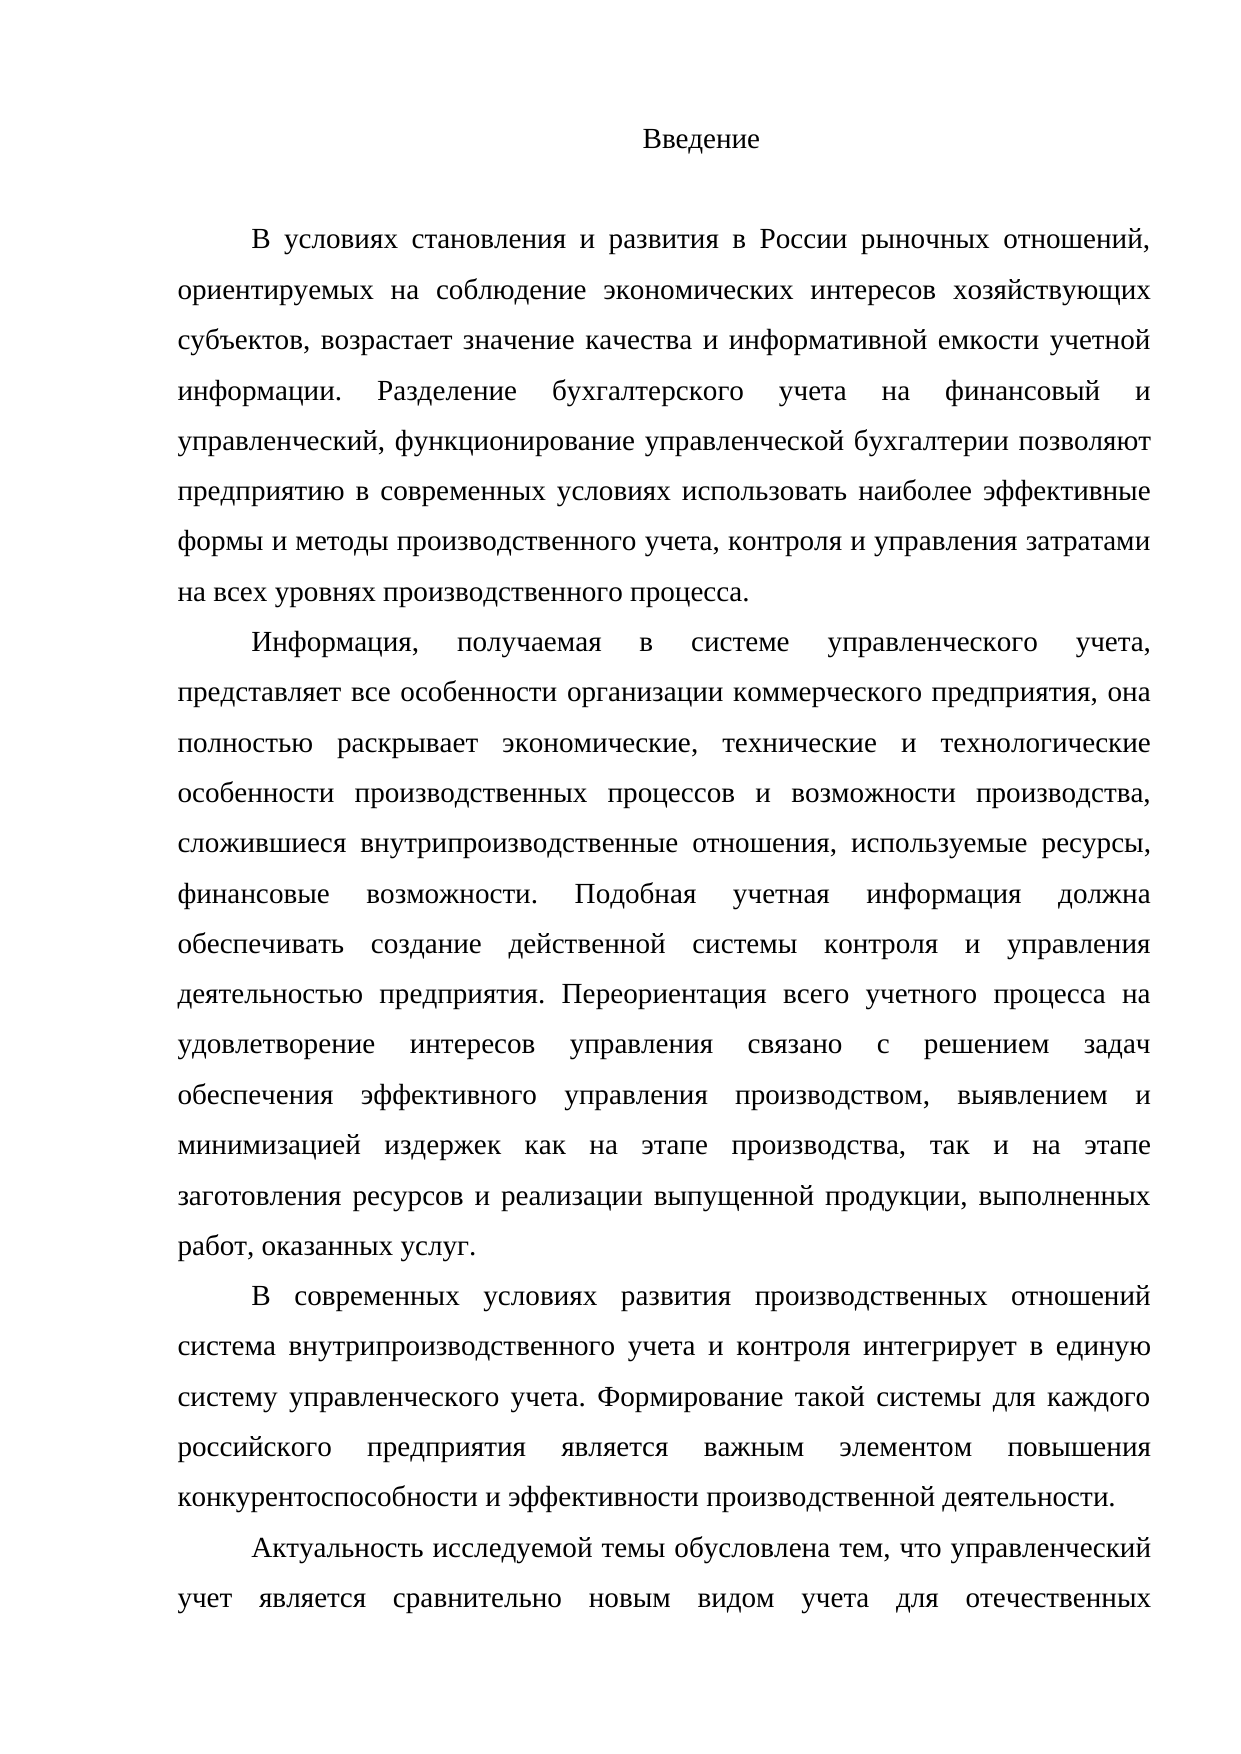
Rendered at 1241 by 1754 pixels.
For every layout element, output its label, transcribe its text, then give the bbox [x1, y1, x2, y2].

subtitle Введение [251, 121, 1152, 154]
text Информация, получаемая в системе управленческого учета, представляет все особенности организации коммерческого предприятия, она полностью раскрывает экономические, технические и технологические особенности производственных процессов и возможности производства, сложившиеся внутрипроизводственные отношения, используемые ресурсы, финансовые возможности. Подобная учетная информация должна обеспечивать создание действенной системы контроля и управления деятельностью предприятия. Переориентация всего учетного процесса на удовлетворение интересов управления связано с решением задач обеспечения эффективного управления производством, выявлением и минимизацией издержек как на этапе производства, так и на этапе заготовления ресурсов и реализации выпущенной продукции, выполненных работ, оказанных услуг. [177, 624, 1152, 1261]
text В современных условиях развития производственных отношений система внутрипроизводственного учета и контроля интегрирует в единую систему управленческого учета. Формирование такой системы для каждого российского предприятия является важным элементом повышения конкурентоспособности и эффективности производственной деятельности. [177, 1278, 1152, 1513]
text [177, 1530, 1152, 1614]
text В условиях становления и развития в России рыночных отношений, ориентируемых на соблюдение экономических интересов хозяйствующих субъектов, возрастает значение качества и информативной емкости учетной информации. Разделение бухгалтерского учета на финансовый и управленческий, функционирование управленческой бухгалтерии позволяют предприятию в современных условиях использовать наиболее эффективные формы и методы производственного учета, контроля и управления затратами на всех уровнях производственного процесса. [177, 222, 1152, 607]
